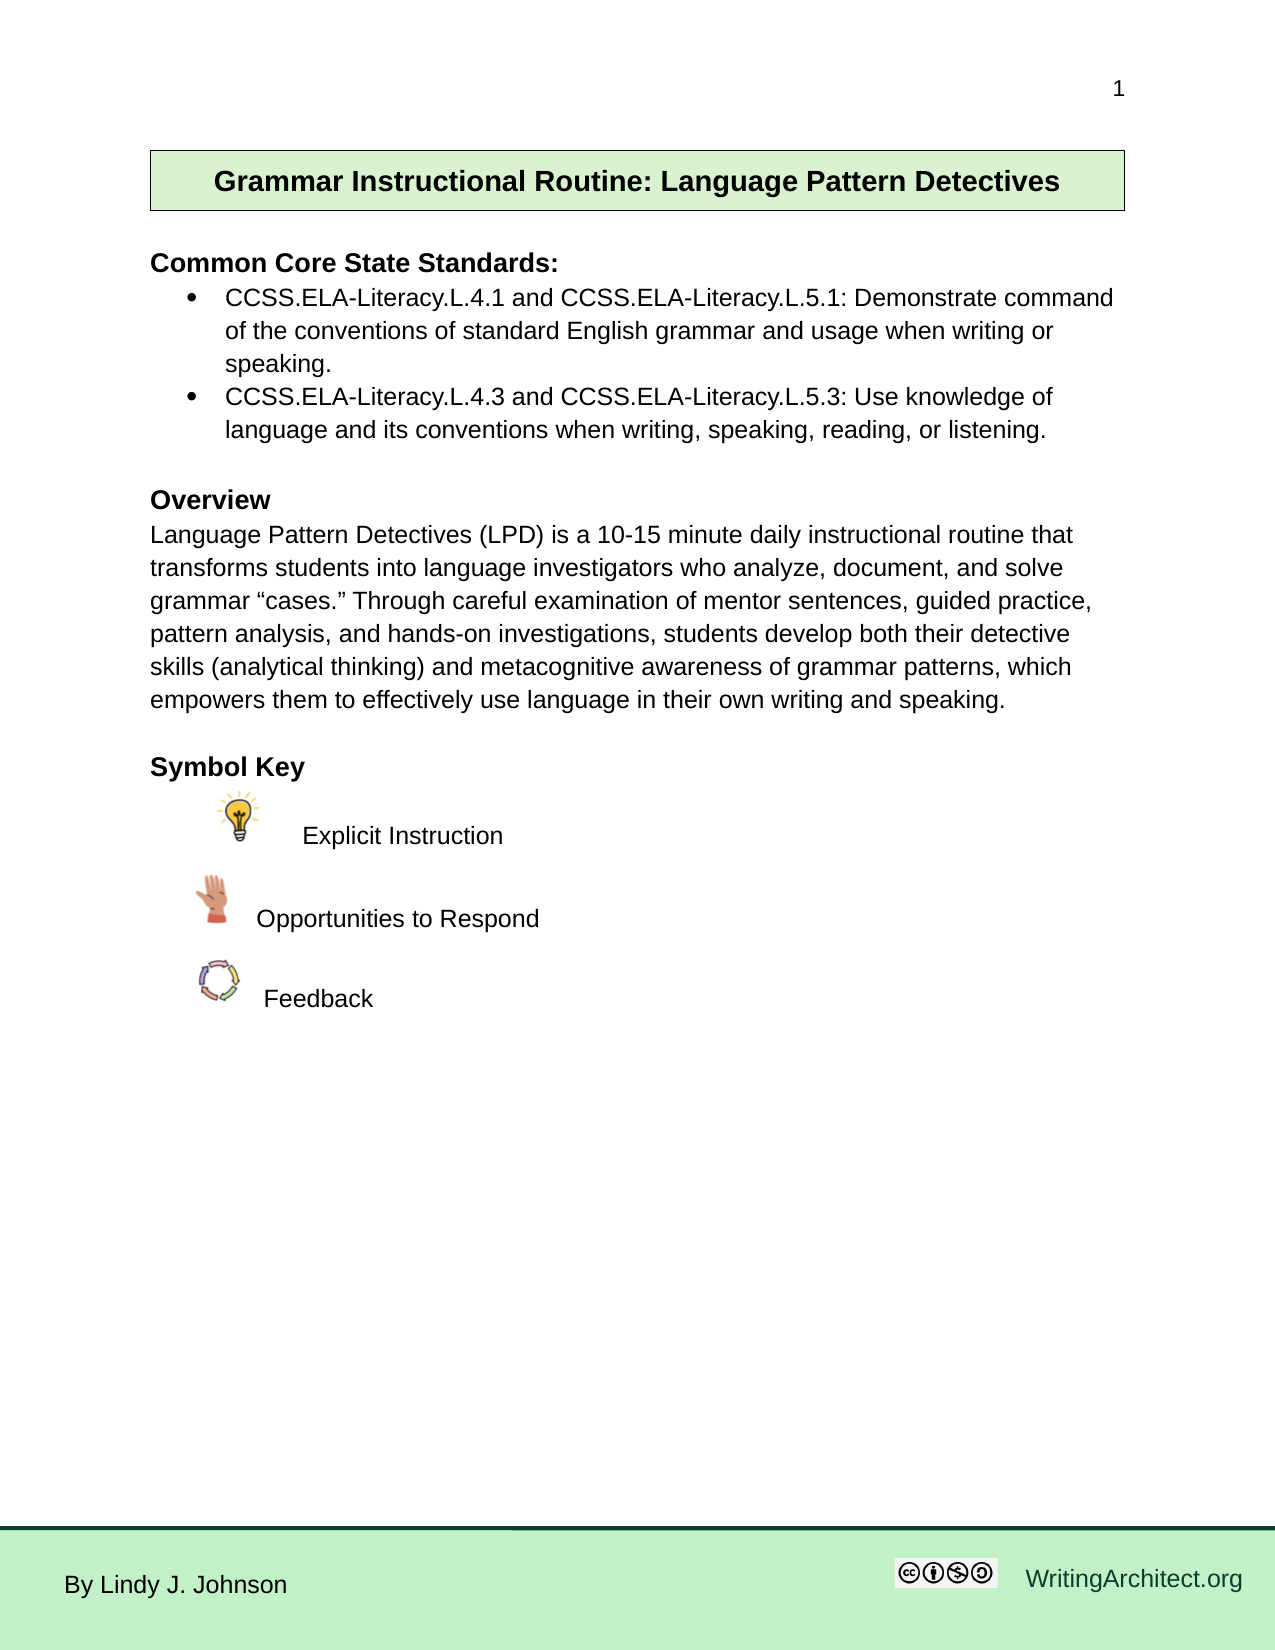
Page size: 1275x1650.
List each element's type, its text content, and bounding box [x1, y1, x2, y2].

text Common Core State Standards: [150, 247, 1125, 278]
picture [187, 870, 243, 928]
picture [894, 1558, 998, 1588]
list CCSS.ELA-Literacy.L.4.3 and CCSS.ELA-Literacy.L.5.3: Use knowledge of language and its conventions when writing, speaking, reading, or listening. [187, 382, 1125, 444]
text Language Pattern Detectives (LPD) is a 10-15 minute daily instructional routine that transforms students into language investigators who analyze, document, and solve grammar “cases.” Through careful examination of mentor sentences, guided practice, pattern analysis, and hands-on investigations, students develop both their detective skills (analytical thinking) and metacognitive awareness of grammar patterns, which empowers them to effectively use language in their own writing and speaking. [150, 520, 1125, 714]
text Feedback [187, 954, 1125, 1013]
text Opportunities to Respond [187, 870, 1125, 933]
text Explicit Instruction [187, 787, 1125, 849]
list CCSS.ELA-Literacy.L.4.1 and CCSS.ELA-Literacy.L.5.1: Demonstrate command of the conventions of standard English grammar and usage when writing or speaking. [187, 283, 1125, 378]
text Overview [150, 484, 1125, 515]
table_header Grammar Instructional Routine: Language Pattern Detectives [151, 151, 1124, 210]
picture [187, 953, 250, 1008]
text Symbol Key [150, 751, 1125, 782]
